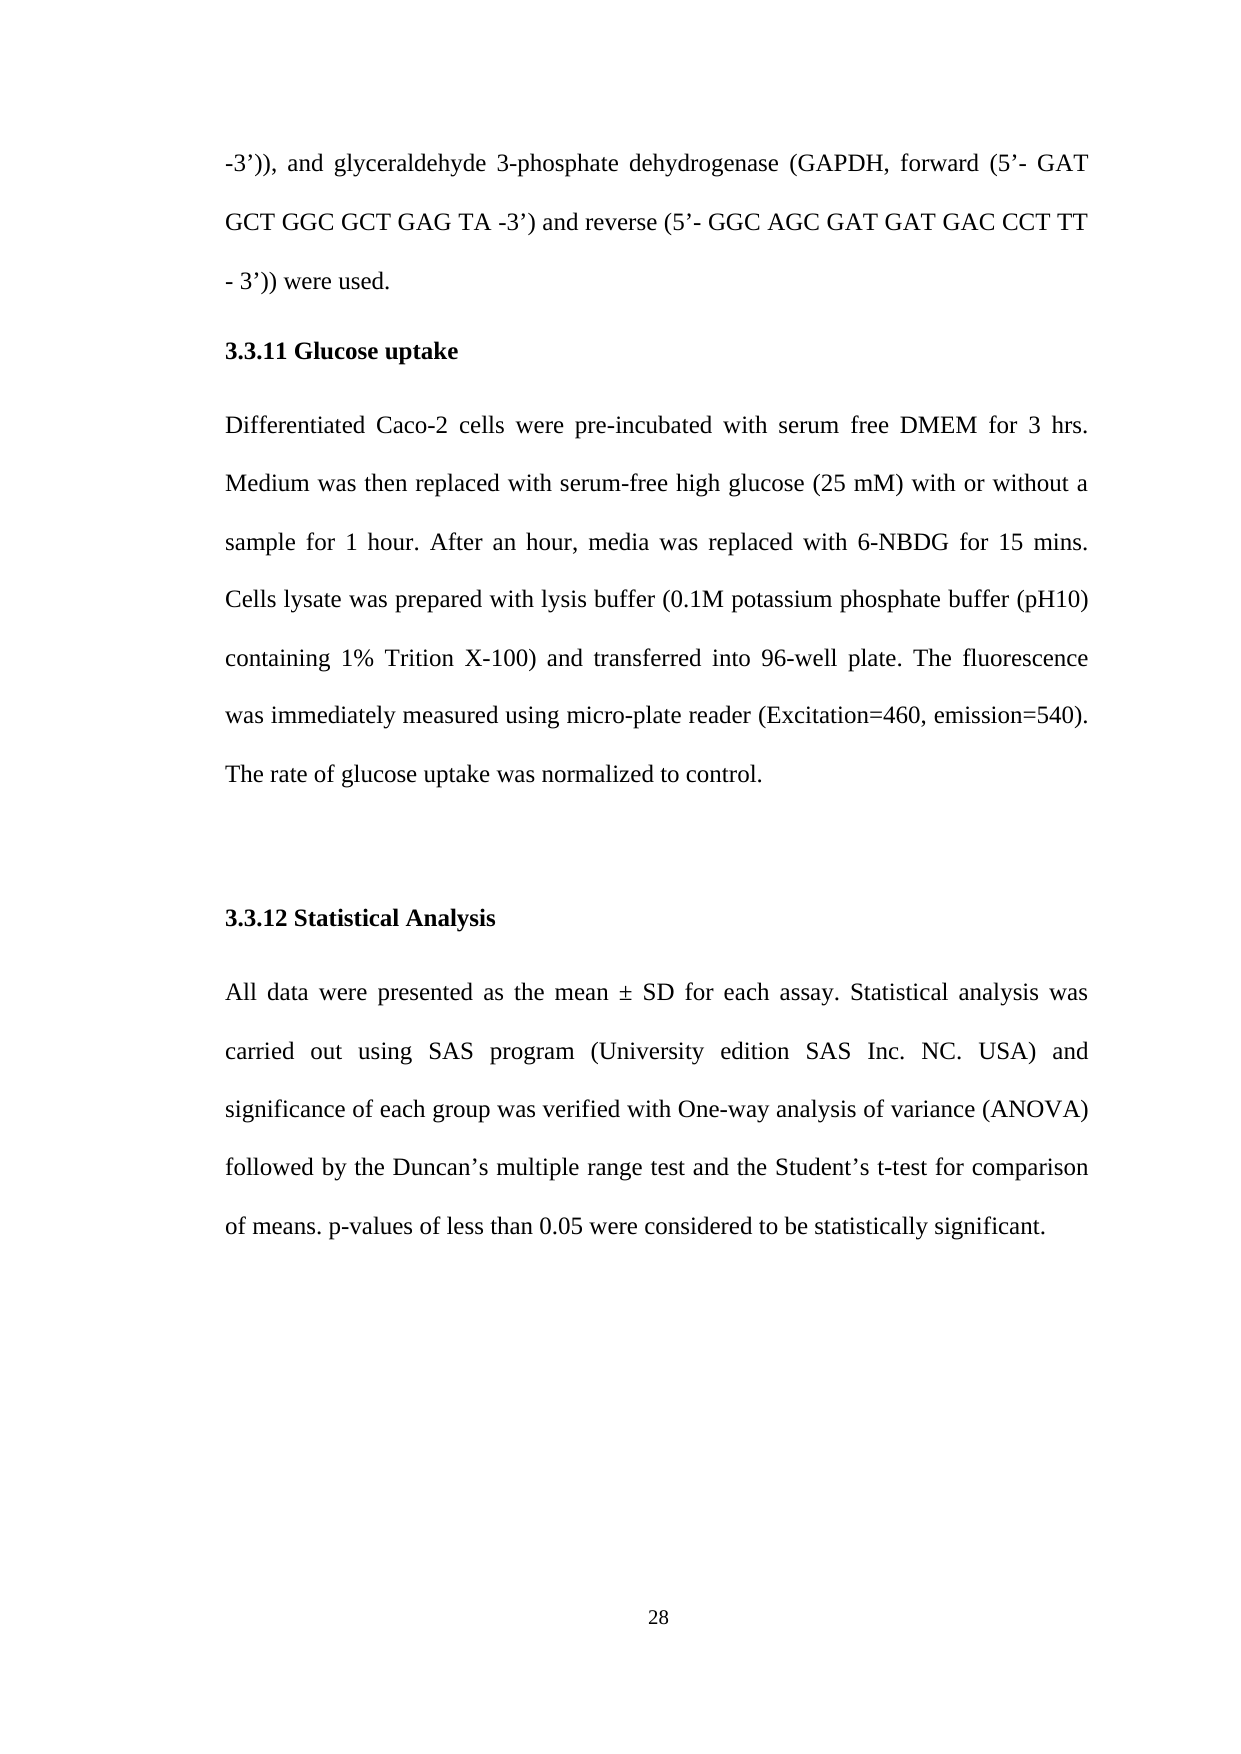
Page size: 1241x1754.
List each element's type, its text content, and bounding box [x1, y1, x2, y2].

text 3.3.12 Statistical Analysis [225, 903, 1090, 932]
text 28 [648, 1605, 1090, 1629]
text Differentiated Caco-2 cells were pre-incubated with serum free DMEM for 3 hrs. Medium was then replaced with serum-free high glucose (25 mM) with or without a sample for 1 hour. After an hour, media was replaced with 6-NBDG for 15 mins. Cells lysate was prepared with lysis buffer (0.1M potassium phosphate buffer (pH10) containing 1% Trition X-100) and transferred into 96-well plate. The fluorescence was immediately measured using micro-plate reader (Excitation=460, emission=540). The rate of glucose uptake was normalized to control. [225, 411, 1089, 787]
text All data were presented as the mean ± SD for each assay. Statistical analysis was carried out using SAS program (University edition SAS Inc. NC. USA) and significance of each group was verified with One-way analysis of variance (ANOVA) followed by the Duncan’s multiple range test and the Student’s t-test for comparison of means. p-values of less than 0.05 were considered to be statistically significant. [225, 977, 1089, 1239]
text 3.3.11 Glucose uptake [225, 336, 1090, 365]
text -3’)), and glyceraldehyde 3-phosphate dehydrogenase (GAPDH, forward (5’- GAT GCT GGC GCT GAG TA -3’) and reverse (5’- GGC AGC GAT GAT GAC CCT TT - 3’)) were used. [225, 148, 1089, 295]
